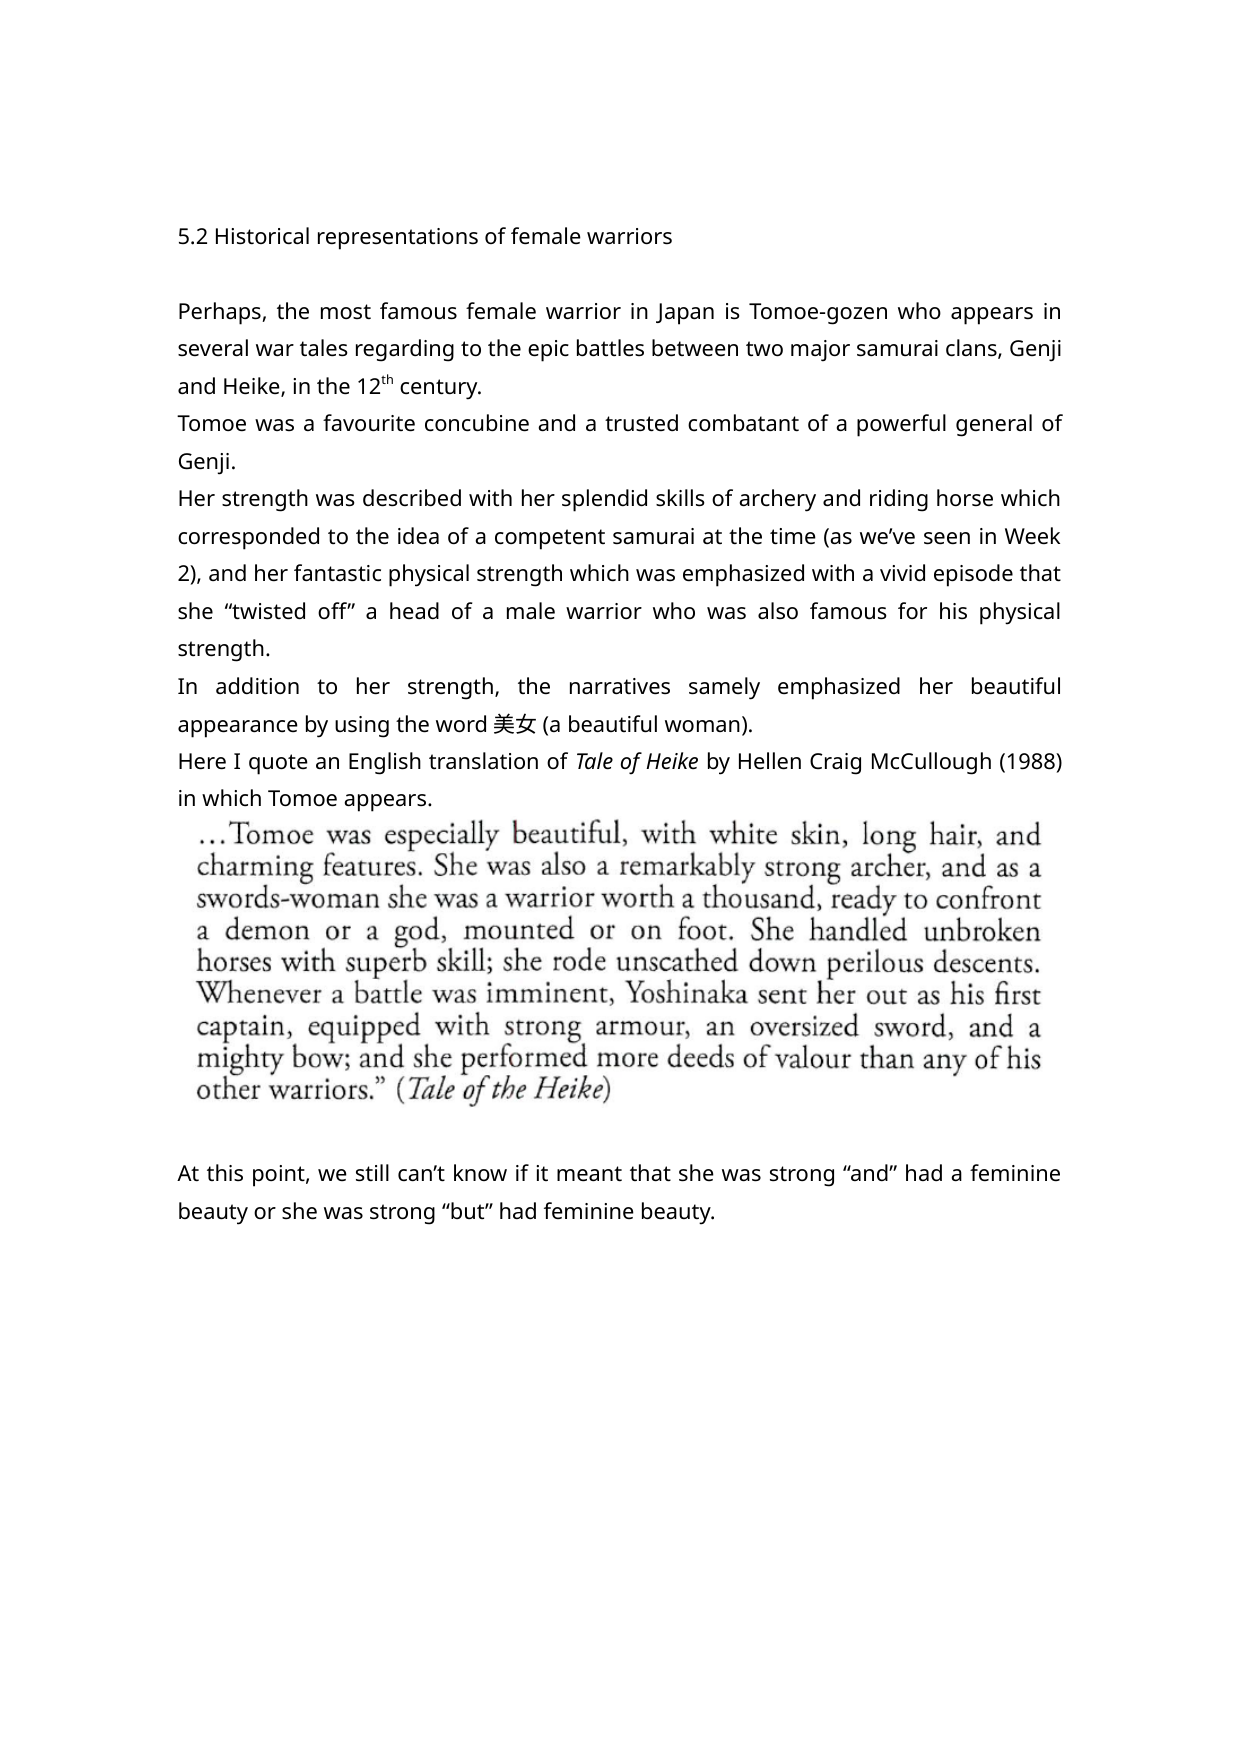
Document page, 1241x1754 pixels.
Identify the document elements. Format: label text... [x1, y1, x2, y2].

text Perhaps, the most famous female warrior in Japan is Tomoe-gozen who appears in several war tales regarding to the epic battles between two major samurai clans, Genji and Heike, in the 12th century. [177, 292, 1063, 404]
text At this point, we still can’t know if it meant that she was strong “and” had a feminine beauty or she was strong “but” had feminine beauty. [177, 1154, 1063, 1229]
picture [177, 816, 1063, 1117]
text Her strength was described with her splendid skills of archery and riding horse which corresponded to the idea of a competent samurai at the time (as we’ve seen in Week 2), and her fantastic physical strength which was emphasized with a vivid episode that she “twisted off” a head of a male warrior who was also famous for his physical strength. [177, 479, 1063, 667]
text Here I quote an English translation of Tale of Heike by Hellen Craig McCullough (1988) in which Tomoe appears. [177, 742, 1063, 816]
text Tomoe was a favourite concubine and a trusted combatant of a powerful general of Genji. [177, 404, 1063, 479]
text 5.2 Historical representations of female warriors [177, 217, 1063, 254]
text In addition to her strength, the narratives samely emphasized her beautiful appearance by using the word 美女 (a beautiful woman). [177, 667, 1063, 742]
